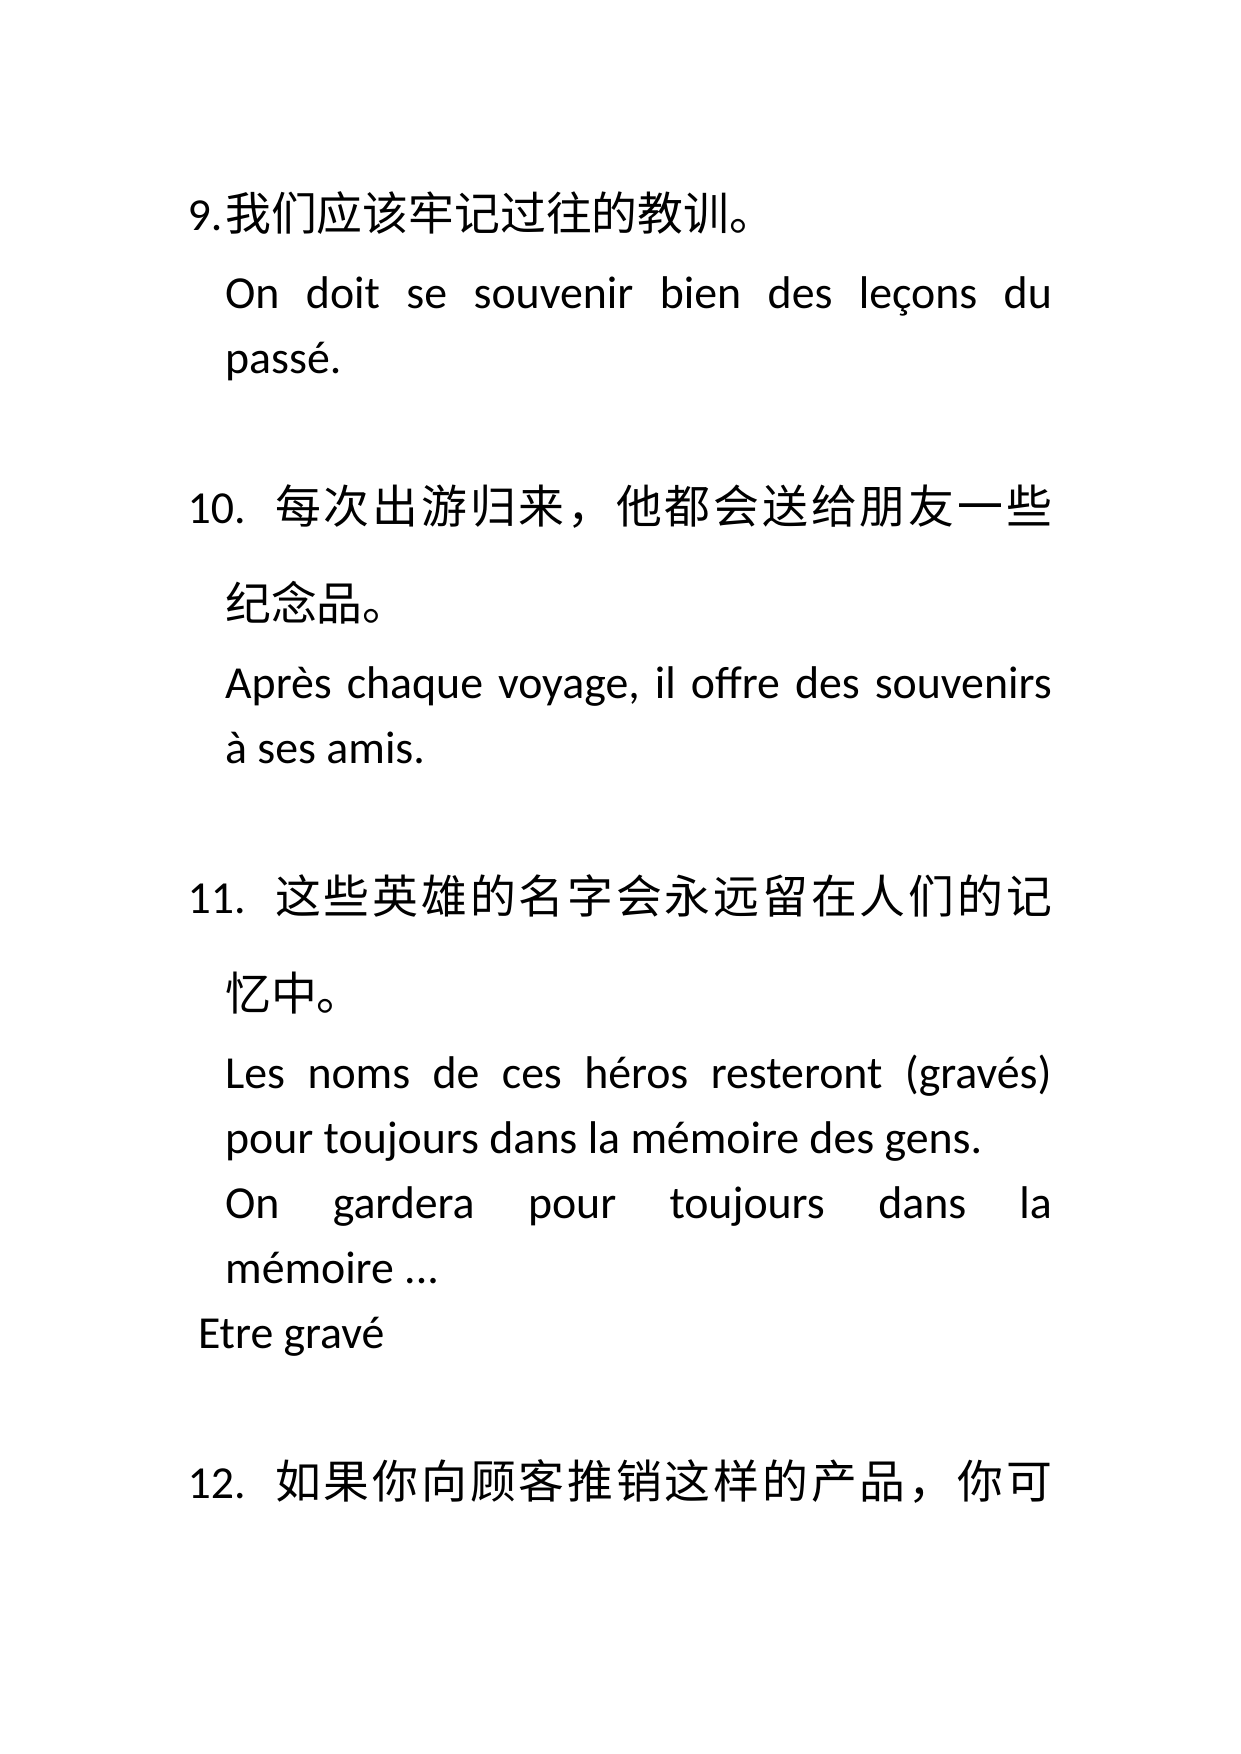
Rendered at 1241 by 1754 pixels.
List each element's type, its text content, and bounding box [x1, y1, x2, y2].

list Les noms de ces héros resteront (gravés) pour toujours dans la mémoire des gens. [225, 1039, 1053, 1169]
text Etre gravé [187, 1299, 1053, 1364]
list 我们应该牢记过往的教训。 [187, 162, 1053, 259]
list Après chaque voyage, il offre des souvenirs à ses amis. [225, 649, 1053, 779]
list 每次出游归来，他都会送给朋友一些纪念品。 [187, 454, 1053, 649]
list On doit se souvenir bien des leçons du passé. [225, 259, 1053, 389]
list On gardera pour toujours dans la mémoire ... [225, 1169, 1053, 1299]
list 这些英雄的名字会永远留在人们的记忆中。 [187, 844, 1053, 1039]
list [187, 1429, 1053, 1527]
